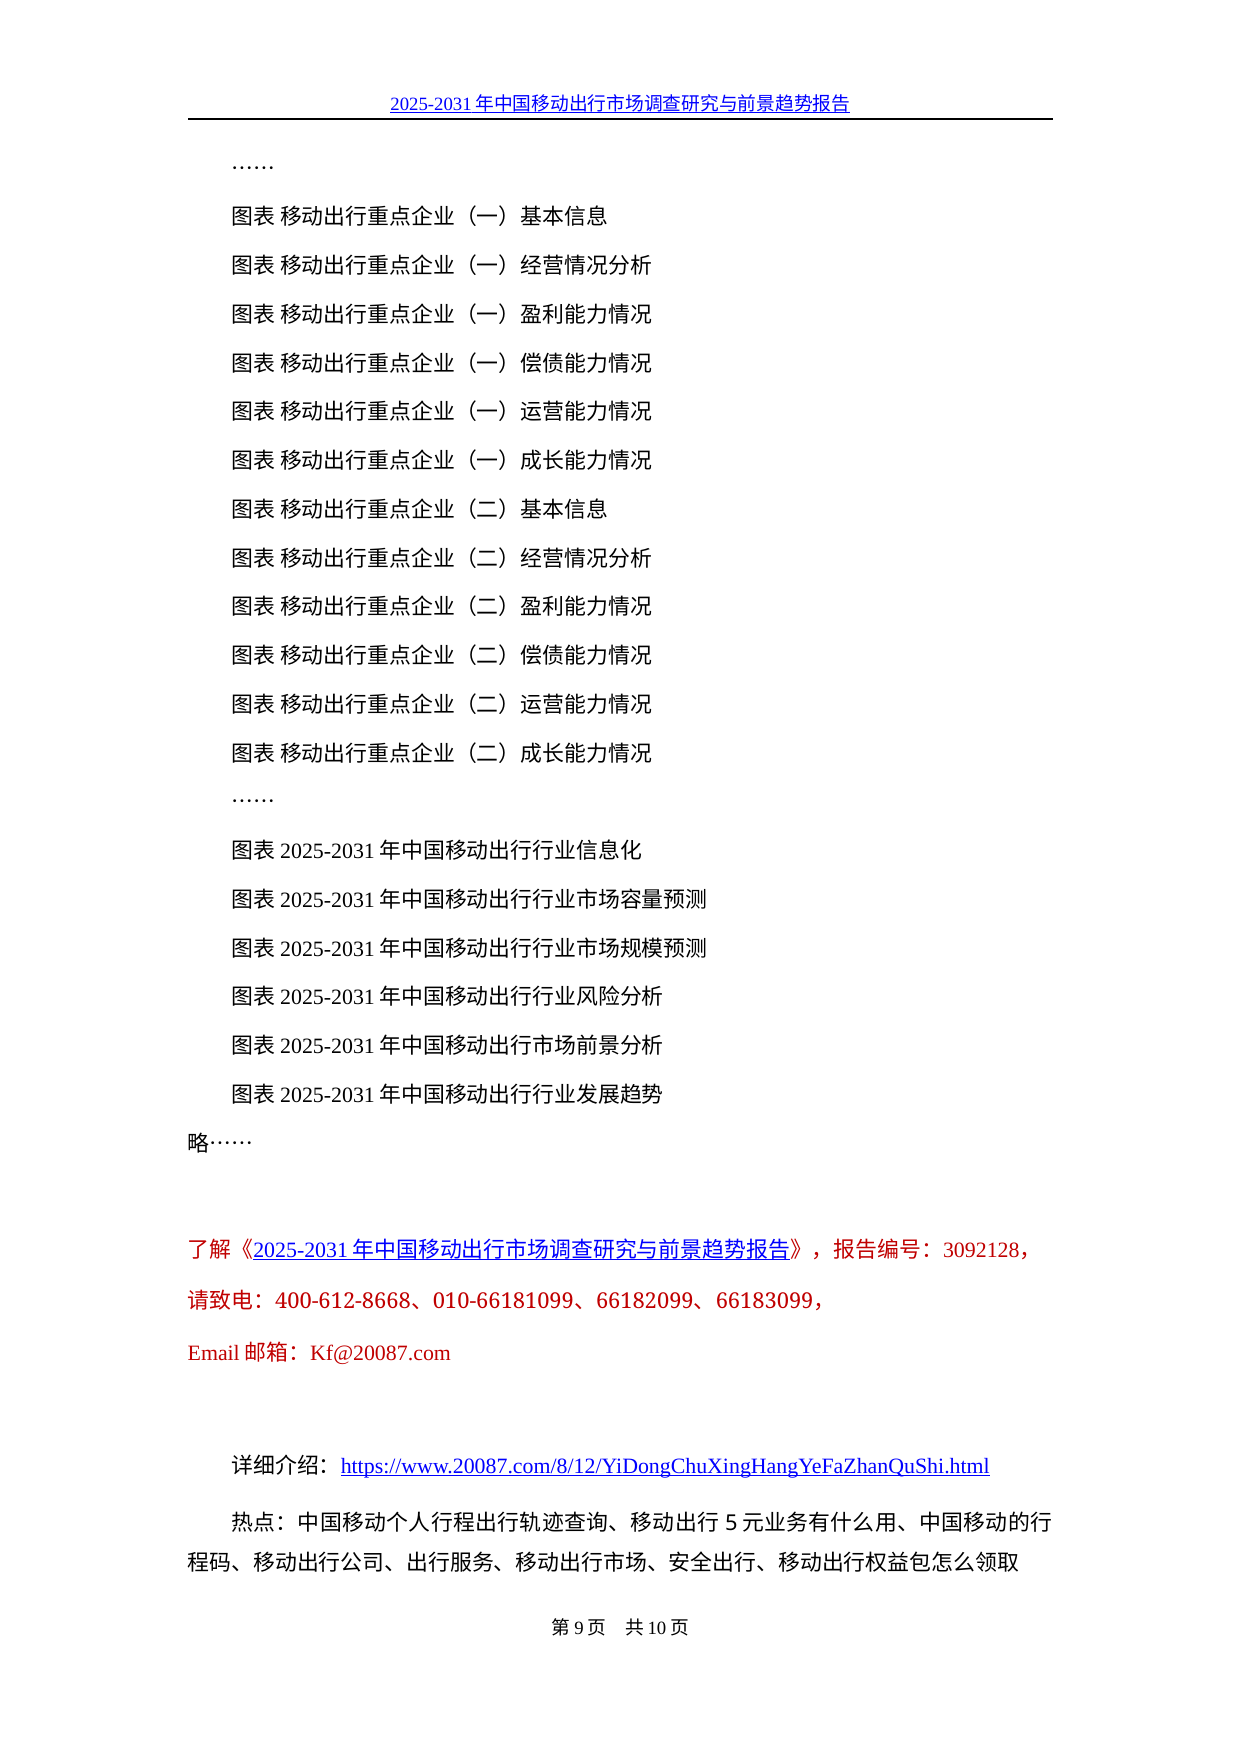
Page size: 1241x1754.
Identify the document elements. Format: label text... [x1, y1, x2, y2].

text Email邮箱：Kf@20087.com [187, 1335, 1053, 1367]
text 详细介绍：https://www.20087.com/8/12/YiDongChuXingHangYeFaZhanQuShi.html [187, 1448, 1053, 1480]
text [187, 150, 1053, 1158]
text 请致电：400-612-8668、010-66181099、66182099、66183099， [187, 1283, 1053, 1316]
text 了解《2025-2031年中国移动出行市场调查研究与前景趋势报告》，报告编号：3092128， [187, 1232, 1053, 1264]
text 热点：中国移动个人行程出行轨迹查询、移动出行5元业务有什么用、中国移动的行程码、移动出行公司、出行服务、移动出行市场、安全出行、移动出行权益包怎么领取 [187, 1504, 1053, 1577]
